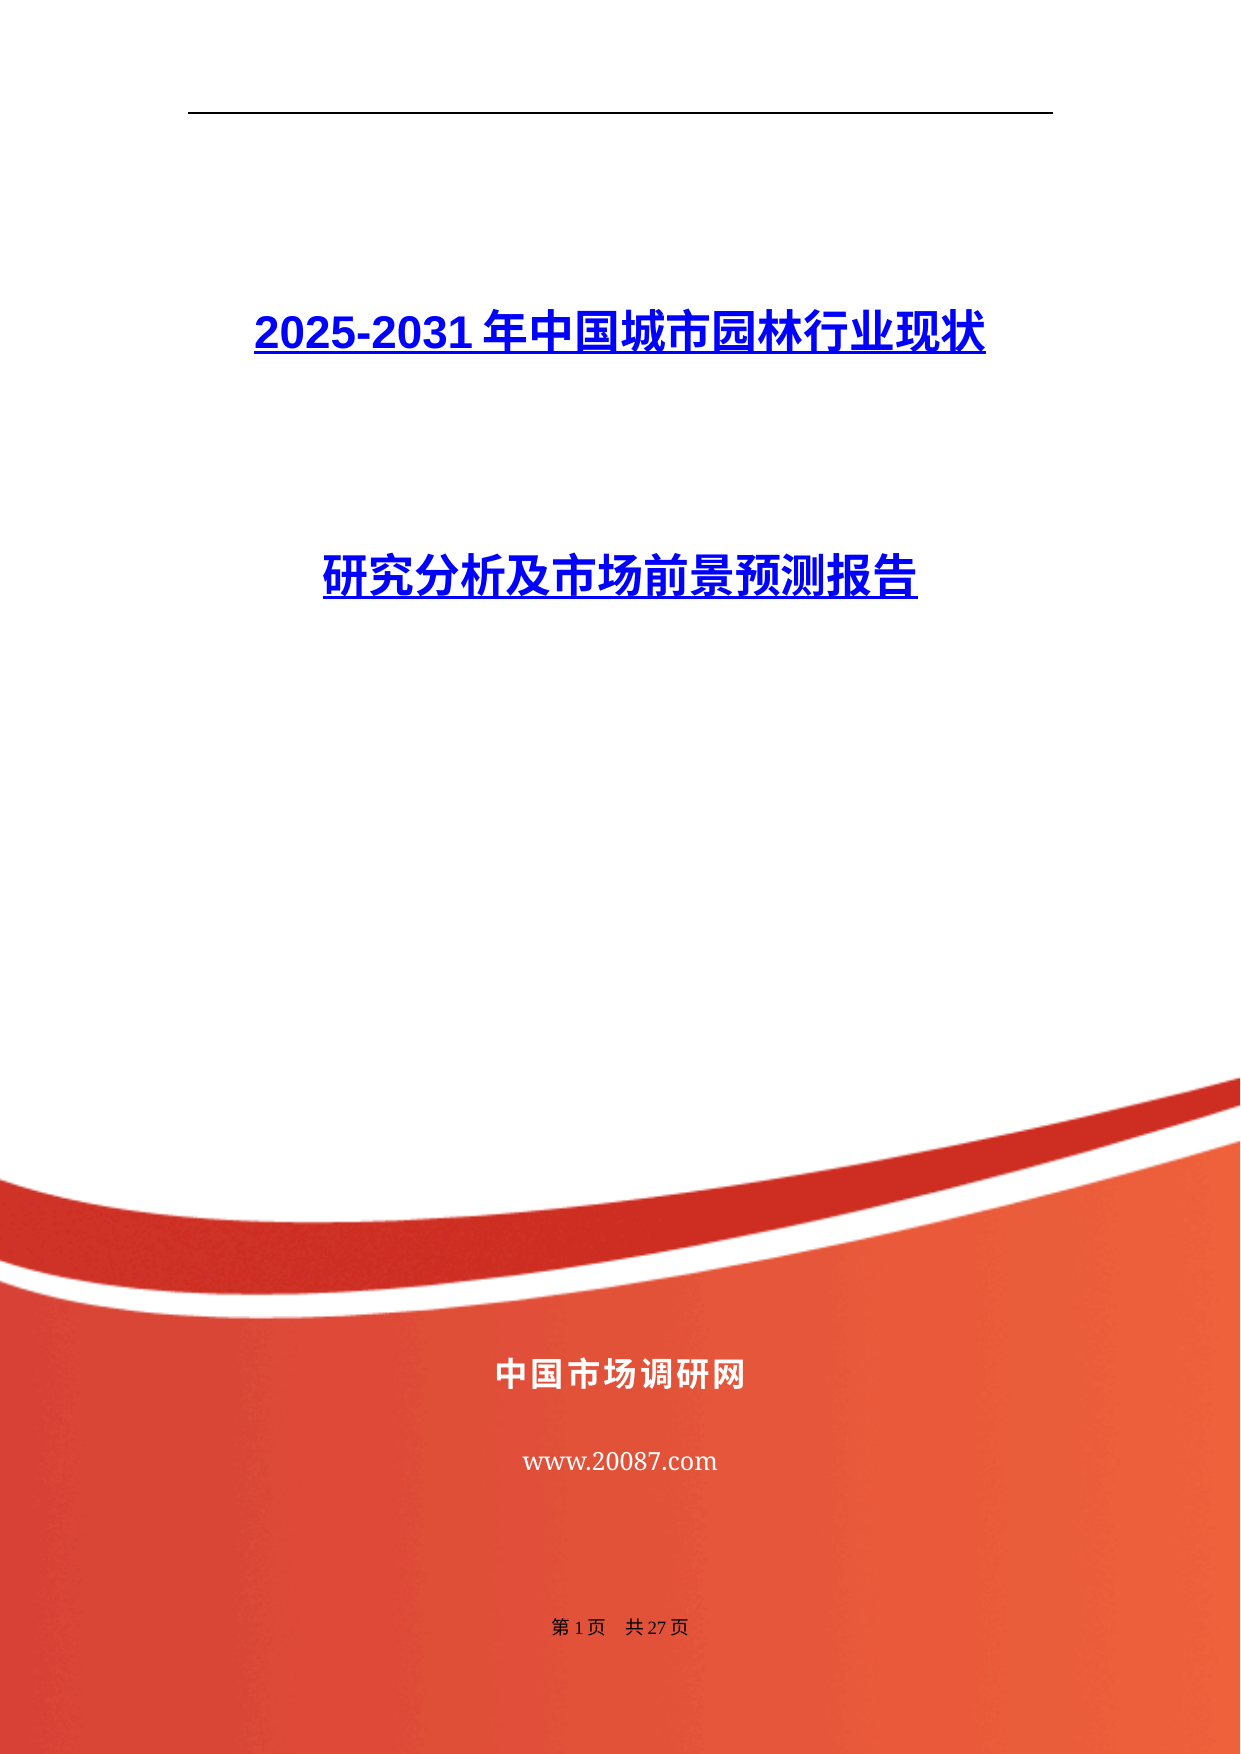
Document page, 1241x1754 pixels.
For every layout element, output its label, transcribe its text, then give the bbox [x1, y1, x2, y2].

subtitle 中国市场调研网 [187, 1339, 1053, 1404]
picture [0, 1006, 1241, 1754]
table_header 2025-2031年中国城市园林行业现状研究分析及市场前景预测报告 [188, 207, 1053, 773]
text www.20087.com [187, 1428, 1053, 1493]
